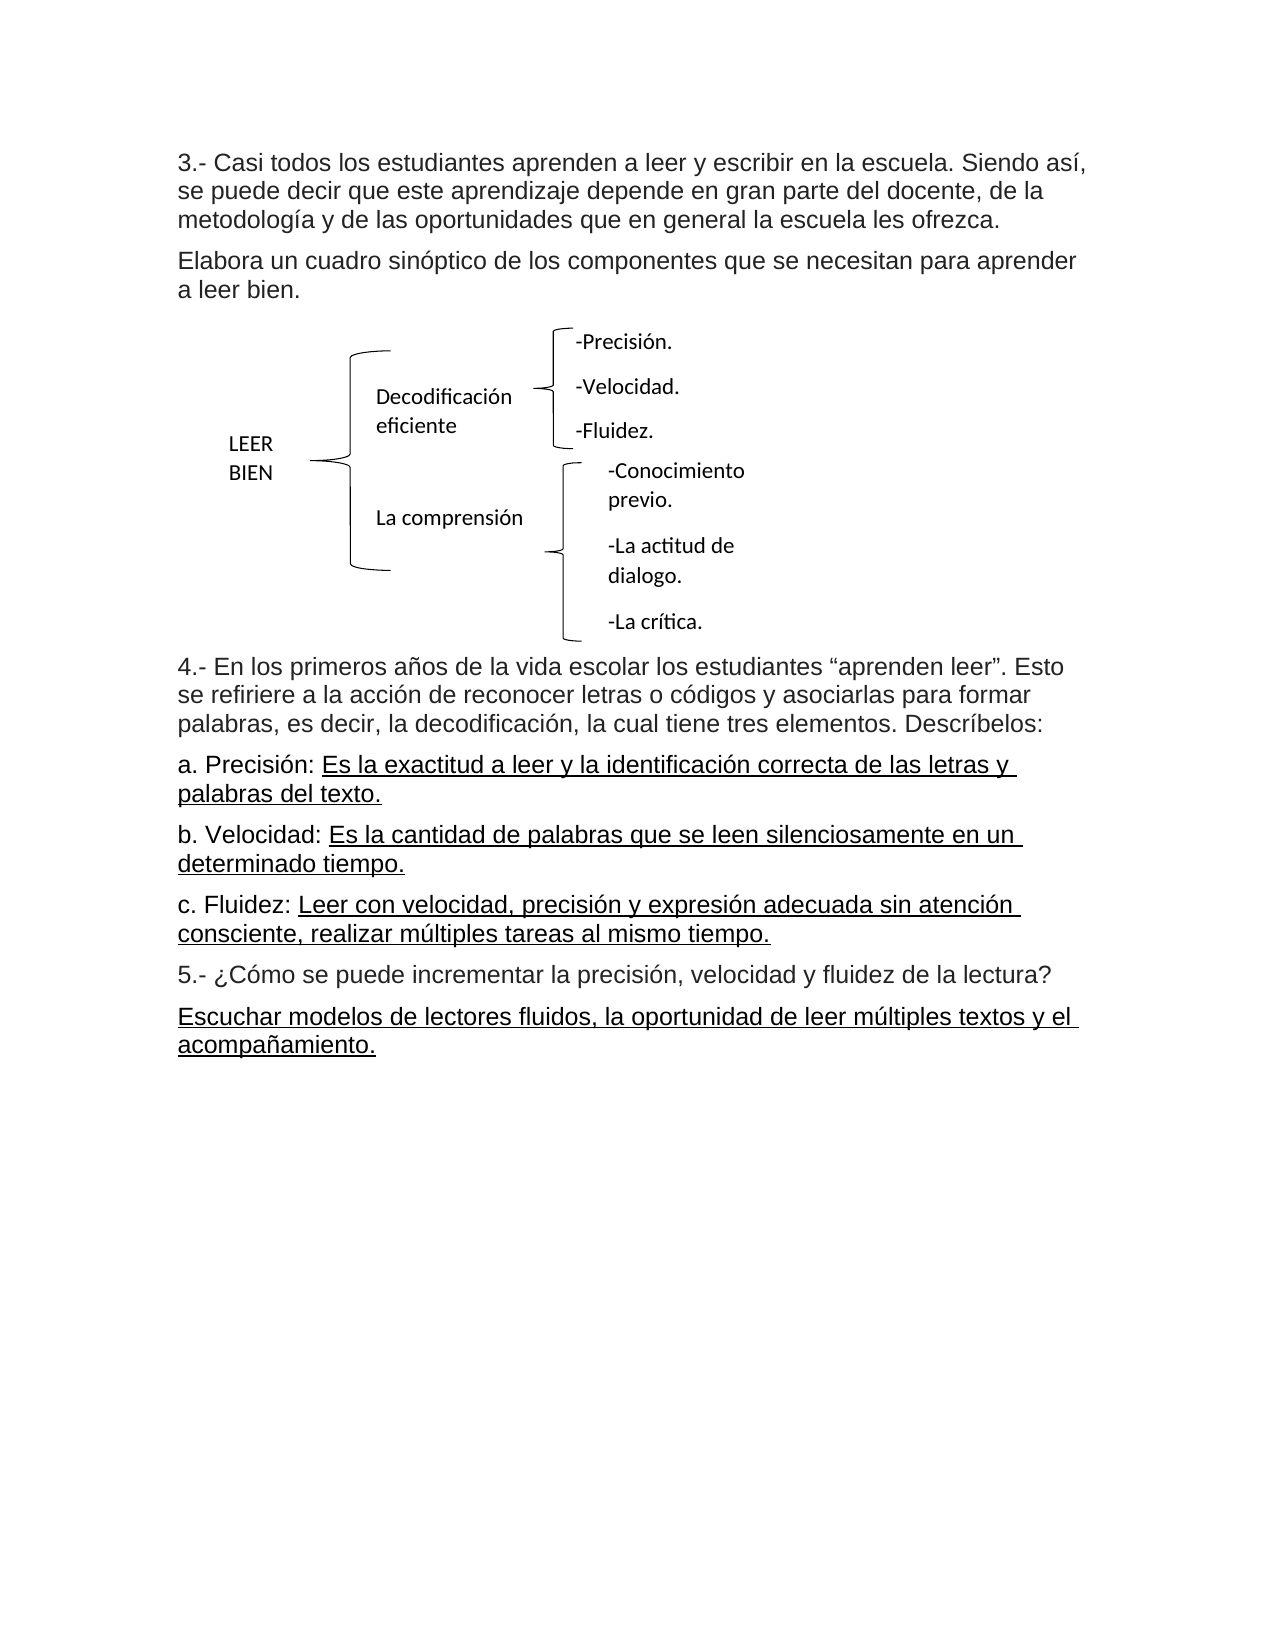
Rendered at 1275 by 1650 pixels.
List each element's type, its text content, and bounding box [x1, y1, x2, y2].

text b. Velocidad: Es la cantidad de palabras que se leen silenciosamente en un determinado tiempo. [177, 820, 1098, 878]
text Elabora un cuadro sinóptico de los componentes que se necesitan para aprender a leer bien. [177, 246, 1098, 304]
text c. Fluidez: Leer con velocidad, precisión y expresión adecuada sin atención consciente, realizar múltiples tareas al mismo tiempo. [177, 890, 1098, 948]
text Escuchar modelos de lectores fluidos, la oportunidad de leer múltiples textos y el acompañamiento. [177, 1002, 1098, 1059]
text 3.- Casi todos los estudiantes aprenden a leer y escribir en la escuela. Siendo así, se puede decir que este aprendizaje depende en gran parte del docente, de la metodología y de las oportunidades que en general la escuela les ofrezca. [177, 148, 1098, 234]
text a. Precisión: Es la exactitud a leer y la identificación correcta de las letras y palabras del texto. [177, 750, 1098, 808]
text 5.- ¿Cómo se puede incrementar la precisión, velocidad y fluidez de la lectura? [177, 960, 1098, 989]
text 4.- En los primeros años de la vida escolar los estudiantes “aprenden leer”. Esto se refiriere a la acción de reconocer letras o códigos y asociarlas para formar palabras, es decir, la decodificación, la cual tiene tres elementos. Descríbelos: [177, 652, 1098, 738]
